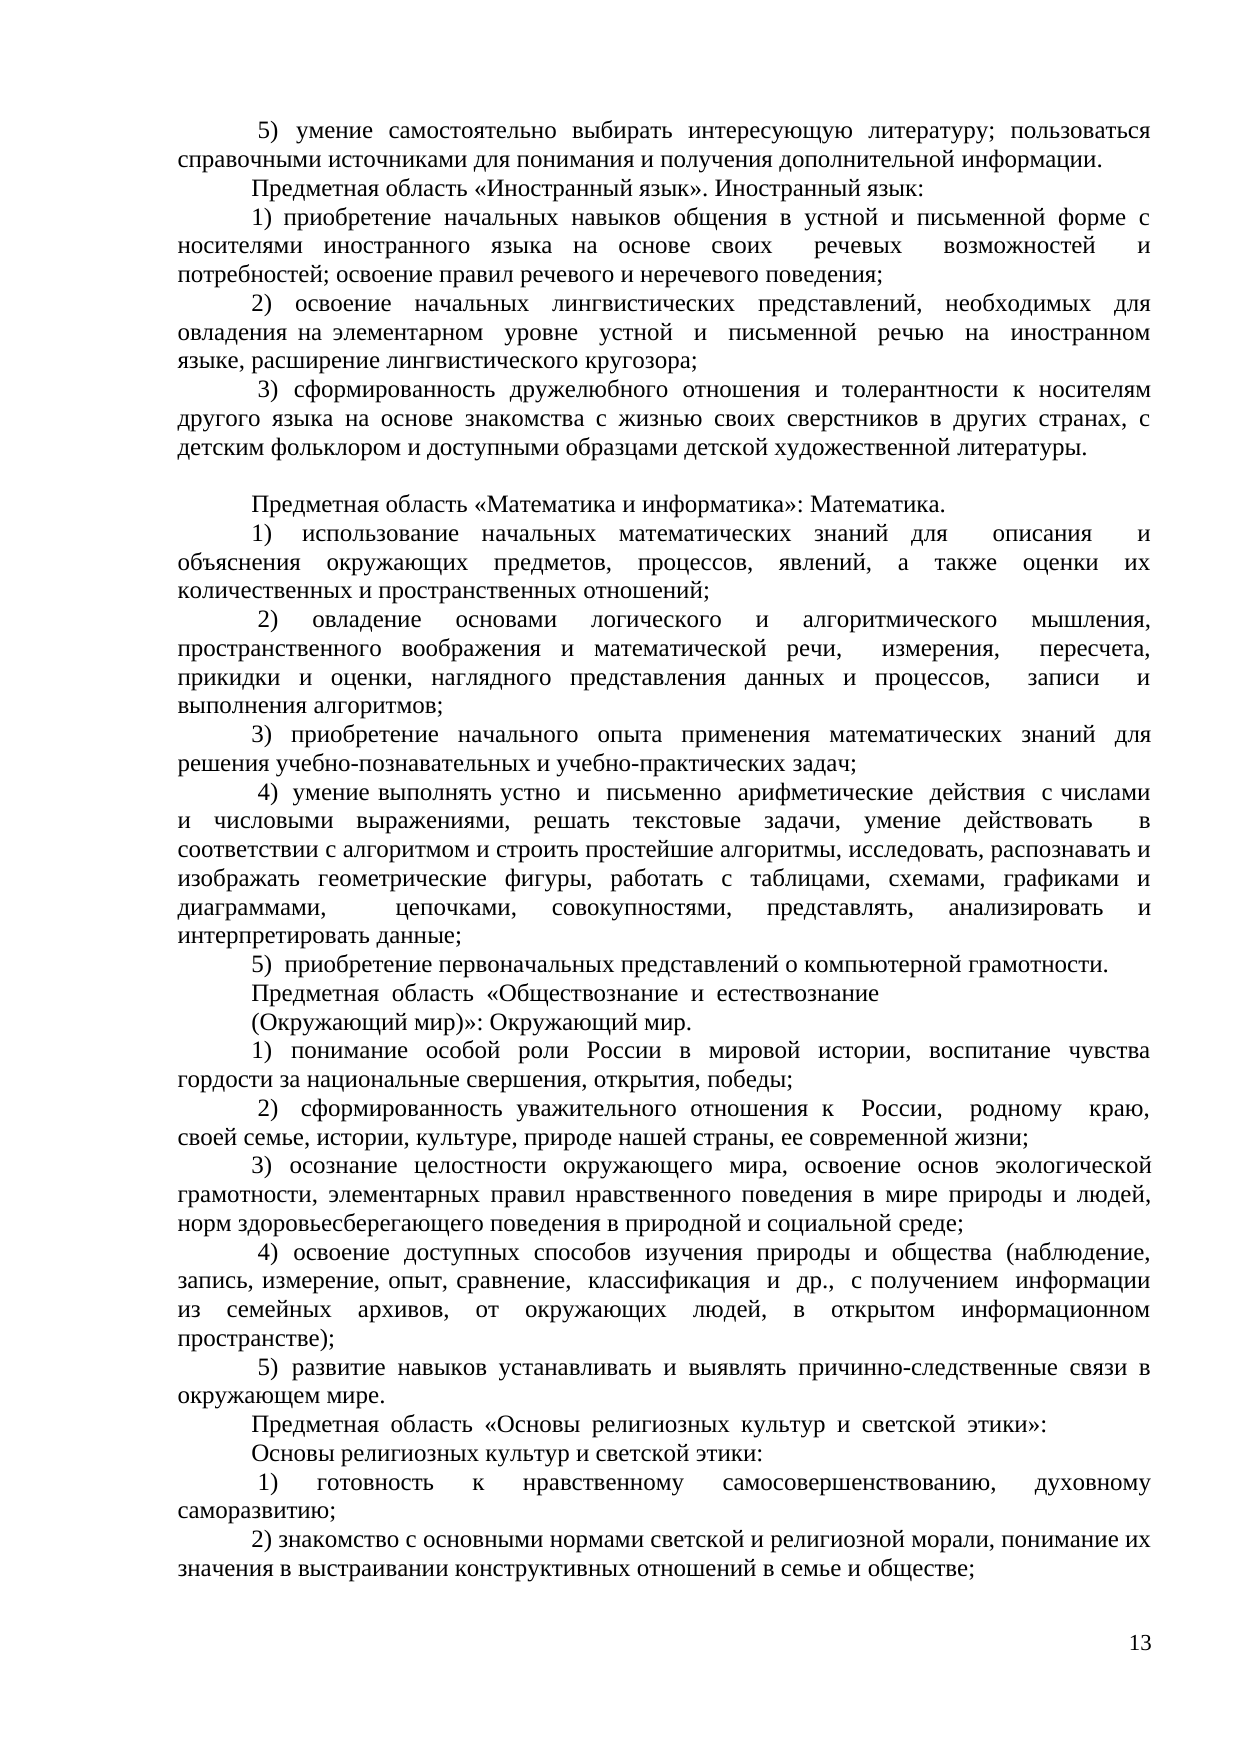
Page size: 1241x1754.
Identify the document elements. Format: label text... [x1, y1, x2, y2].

list умение выполнять устно и письменно арифметические действия с числами и числовыми выражениями, решать текстовые задачи, умение действовать в соответствии с алгоритмом и строить простейшие алгоритмы, исследовать, распознавать и изображать геометрические фигуры, работать с таблицами, схемами, графиками и диаграммами, цепочками, совокупностями, представлять, анализировать и интерпретировать данные; [177, 777, 1152, 949]
list использование начальных математических знаний для описания и объяснения окружающих предметов, процессов, явлений, а также оценки их количественных и пространственных отношений; [177, 518, 1151, 604]
text Предметная область «Основы религиозных культур и светской этики»: Основы религиозных культур и светской этики: [251, 1409, 1048, 1467]
list приобретение начальных навыков общения в устной и письменной форме с носителями иностранного языка на основе своих речевых возможностей и потребностей; освоение правил речевого и неречевого поведения; [177, 202, 1151, 288]
list понимание особой роли России в мировой истории, воспитание чувства гордости за национальные свершения, открытия, победы; [177, 1035, 1151, 1093]
list приобретение первоначальных представлений о компьютерной грамотности. [251, 949, 1190, 978]
list развитие навыков устанавливать и выявлять причинно-следственные связи в окружающем мире. [177, 1352, 1152, 1409]
list умение самостоятельно выбирать интересующую литературу; пользоваться справочными источниками для понимания и получения дополнительной информации. [177, 115, 1151, 173]
list знакомство с основными нормами светской и религиозной морали, понимание их значения в выстраивании конструктивных отношений в семье и обществе; [177, 1524, 1152, 1582]
list приобретение начального опыта применения математических знаний для решения учебно-познавательных и учебно-практических задач; [177, 719, 1152, 777]
list готовность к нравственному самосовершенствованию, духовному саморазвитию; [177, 1467, 1151, 1524]
text Предметная область «Обществознание и естествознание (Окружающий мир)»: Окружающий мир. [251, 978, 880, 1035]
list сформированность дружелюбного отношения и толерантности к носителям другого языка на основе знакомства с жизнью своих сверстников в других странах, с детским фольклором и доступными образцами детской художественной литературы. [177, 374, 1152, 460]
list освоение доступных способов изучения природы и общества (наблюдение, запись, измерение, опыт, сравнение, классификация и др., с получением информации из семейных архивов, от окружающих людей, в открытом информационном пространстве); [177, 1237, 1151, 1352]
list овладение основами логического и алгоритмического мышления, пространственного воображения и математической речи, измерения, пересчета, прикидки и оценки, наглядного представления данных и процессов, записи и выполнения алгоритмов; [177, 604, 1152, 719]
list сформированность уважительного отношения к России, родному краю, своей семье, истории, культуре, природе нашей страны, ее современной жизни; [177, 1093, 1151, 1150]
list освоение начальных лингвистических представлений, необходимых для овладения на элементарном уровне устной и письменной речью на иностранном языке, расширение лингвистического кругозора; [177, 288, 1152, 374]
list осознание целостности окружающего мира, освоение основ экологической грамотности, элементарных правил нравственного поведения в мире природы и людей, норм здоровьесберегающего поведения в природной и социальной среде; [177, 1150, 1152, 1237]
text Предметная область «Математика и информатика»: Математика. [251, 489, 1190, 518]
text Предметная область «Иностранный язык». Иностранный язык: [251, 173, 1190, 201]
